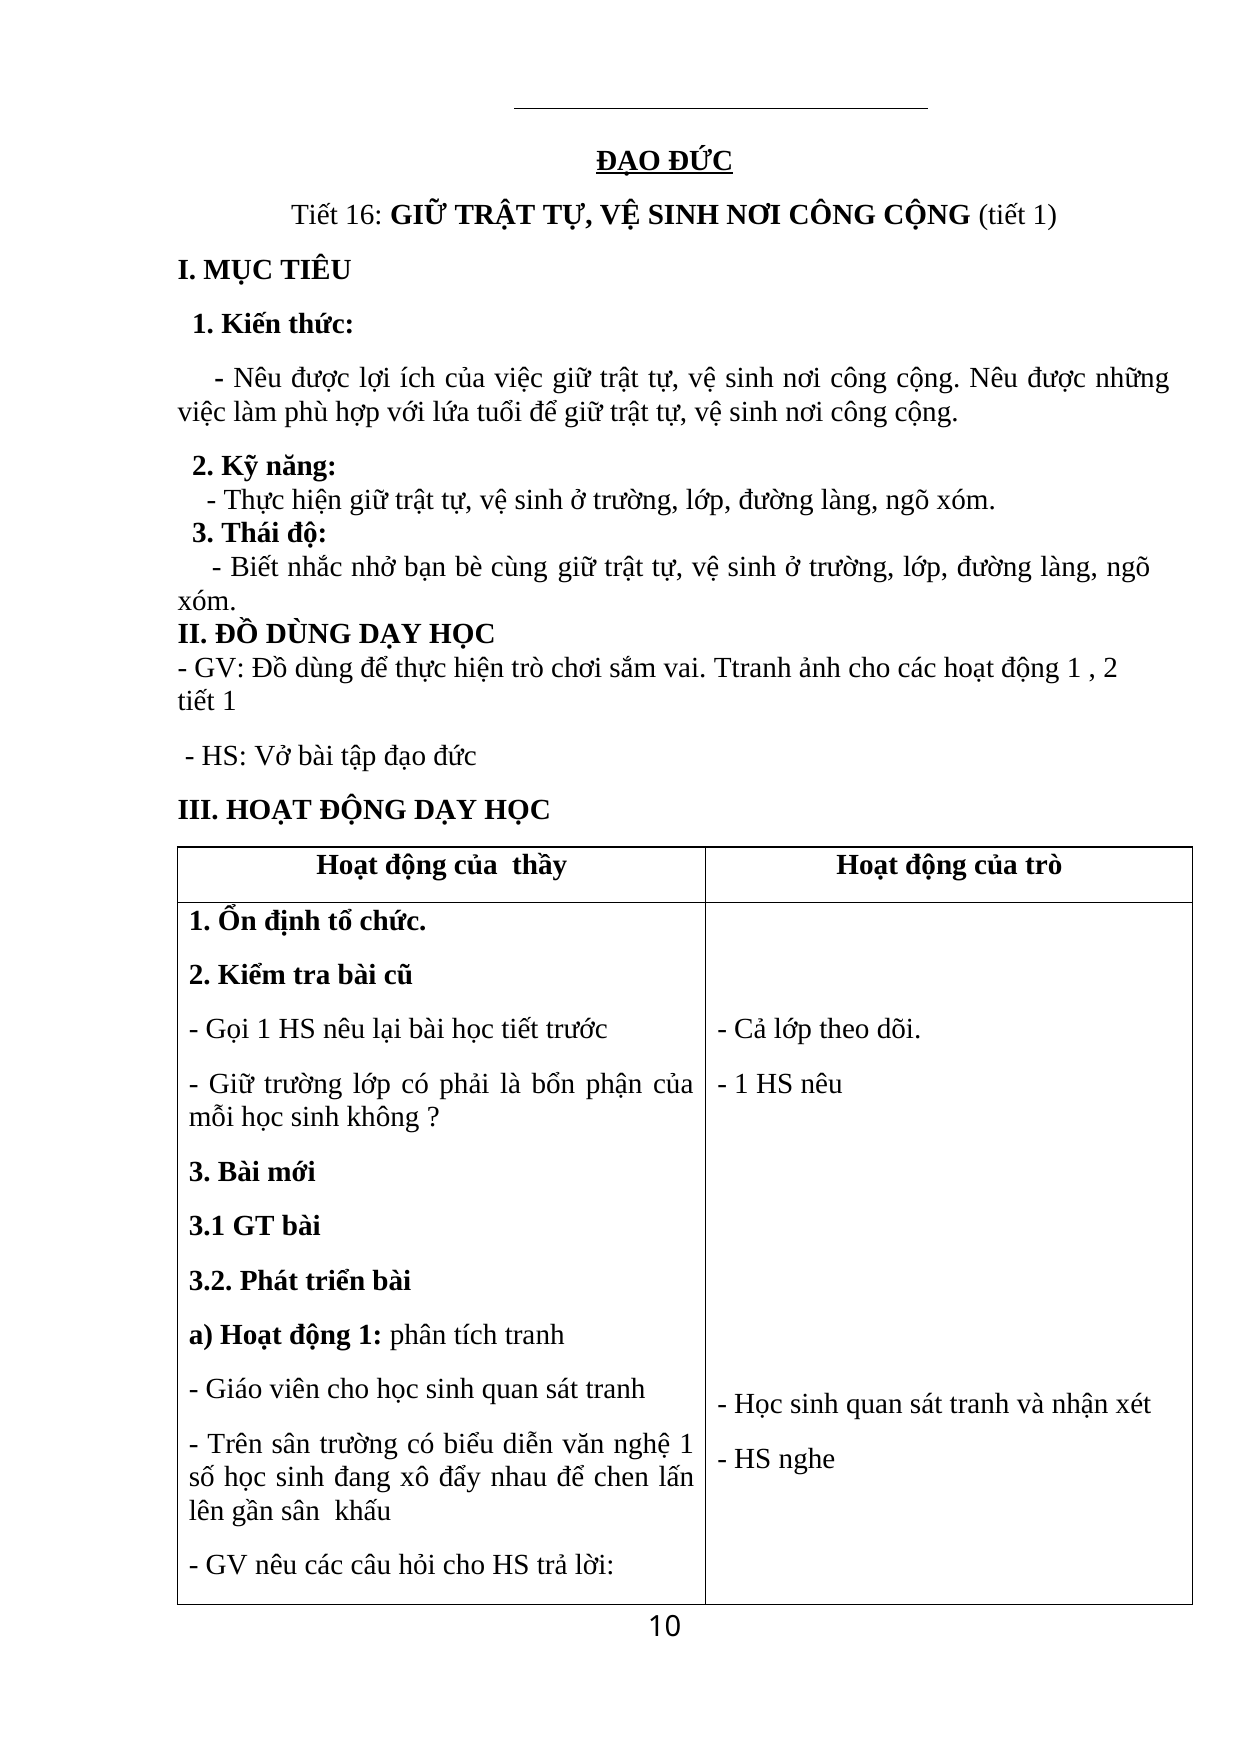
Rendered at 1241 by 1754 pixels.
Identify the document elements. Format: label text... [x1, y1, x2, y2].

text - Nêu được lợi ích của việc giữ trật tự, vệ sinh nơi công cộng. Nêu được những việc làm phù hợp với lứa tuổi để giữ trật tự, vệ sinh nơi công cộng. [177, 361, 1170, 428]
text ĐẠO ĐỨC [177, 143, 1152, 177]
text II. ĐỒ DÙNG DẠY HỌC [177, 616, 1152, 650]
text III. HOẠT ĐỘNG DẠY HỌC [177, 792, 1170, 826]
text - Biết nhắc nhở bạn bè cùng giữ trật tự, vệ sinh ở trường, lớp, đường làng, ngõ xóm. [177, 549, 1152, 616]
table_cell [178, 903, 705, 1604]
text - Thực hiện giữ trật tự, vệ sinh ở trường, lớp, đường làng, ngõ xóm. [177, 482, 1152, 516]
table_header Hoạt động của trò [706, 848, 1192, 902]
text 1. Kiến thức: [177, 306, 1170, 340]
text I. MỤC TIÊU [177, 252, 1170, 285]
table_header Hoạt động của thầy [178, 848, 705, 902]
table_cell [706, 903, 1192, 1604]
text - GV: Đồ dùng để thực hiện trò chơi sắm vai. Ttranh ảnh cho các hoạt động 1 , 2 tiết 1 [177, 650, 1152, 717]
text - HS: Vở bài tập đạo đức [177, 738, 1152, 771]
text 3. Thái độ: [177, 516, 1152, 549]
text 2. Kỹ năng: [177, 448, 1152, 482]
text Tiết 16: GIỮ TRẬT TỰ, VỆ SINH NƠI CÔNG CỘNG (tiết 1) [177, 197, 1170, 231]
